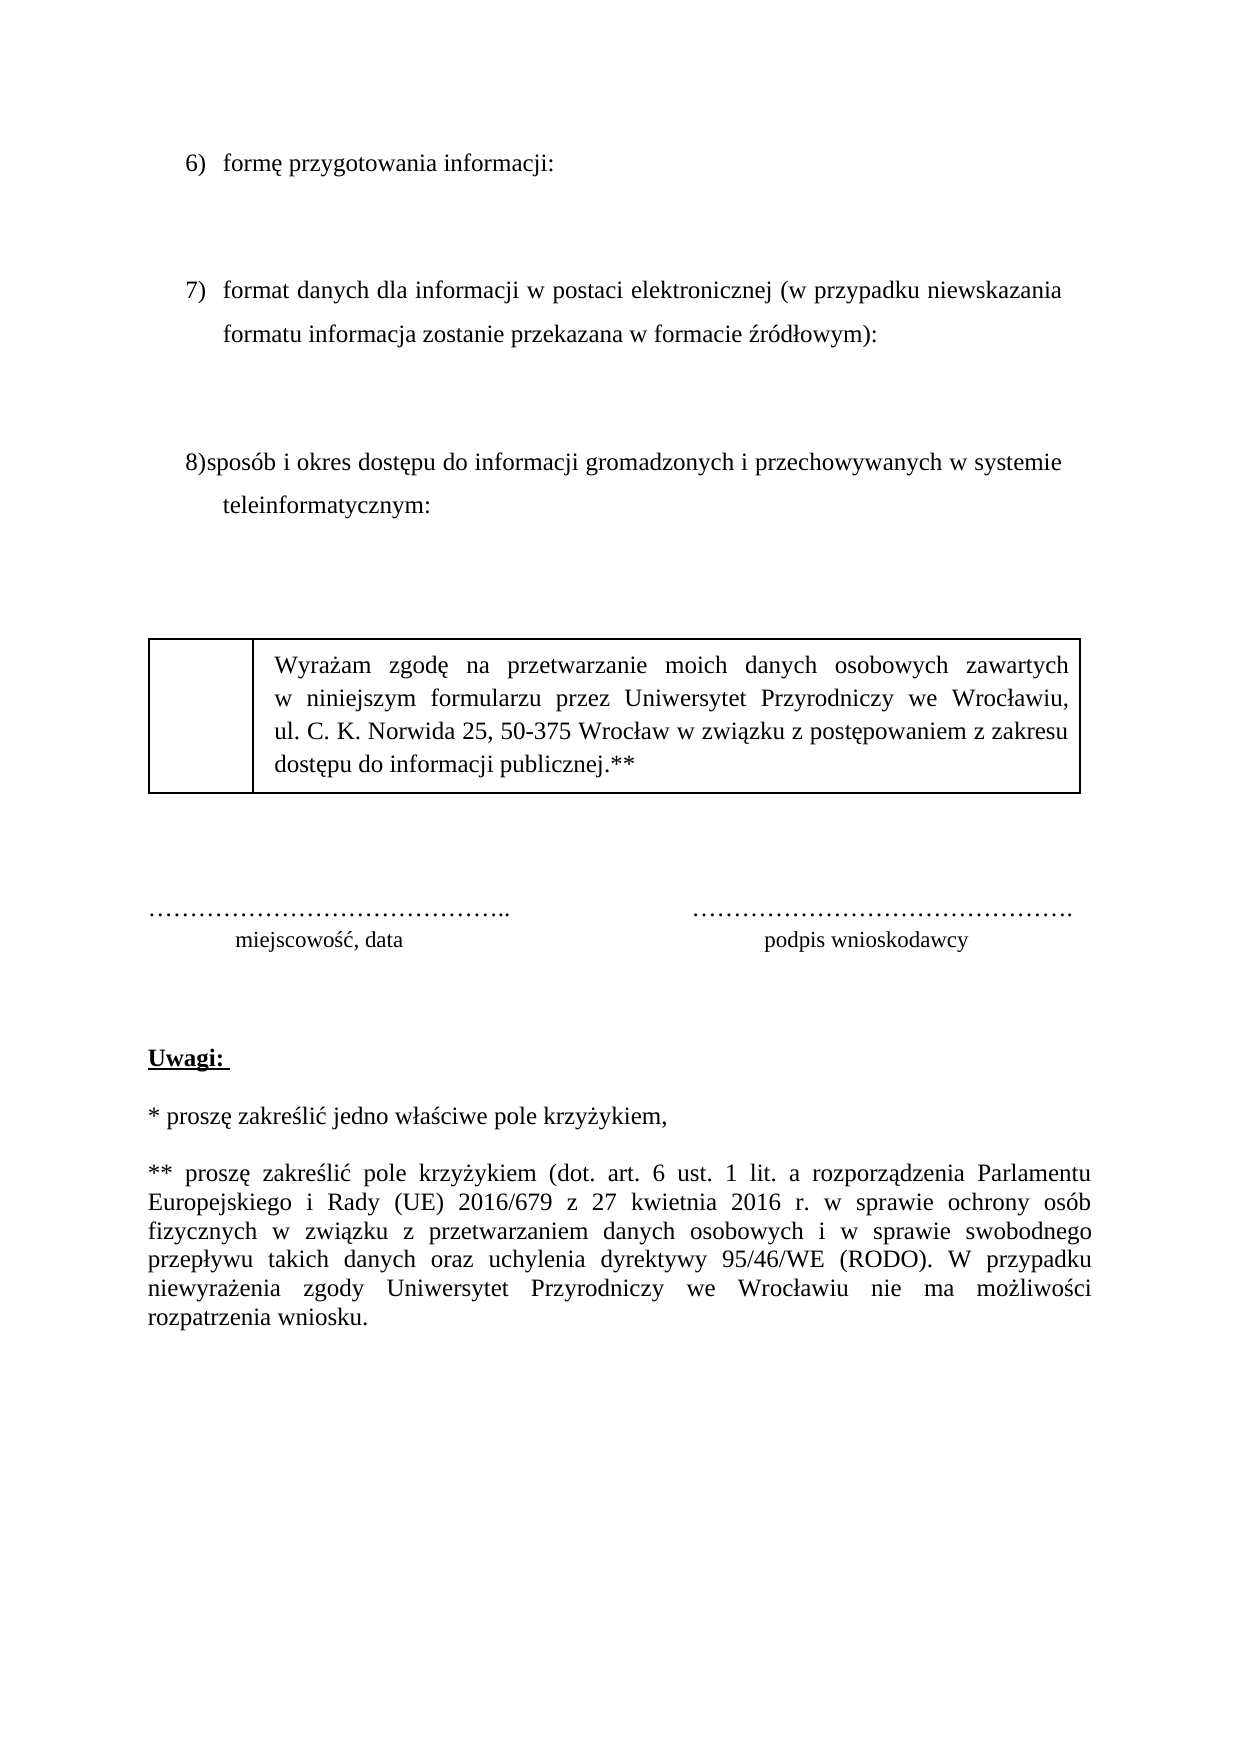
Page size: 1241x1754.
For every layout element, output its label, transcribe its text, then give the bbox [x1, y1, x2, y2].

list sposób i okres dostępu do informacji gromadzonych i przechowywanych w systemie teleinformatycznym: [185, 447, 1063, 518]
list formę przygotowania informacji: [185, 148, 1063, 176]
table_header [150, 640, 252, 792]
text ** proszę zakreślić pole krzyżykiem (dot. art. 6 ust. 1 lit. a rozporządzenia Parlamentu Europejskiego i Rady (UE) 2016/679 z 27 kwietnia 2016 r. w sprawie ochrony osób fizycznych w związku z przetwarzaniem danych osobowych i w sprawie swobodnego przepływu takich danych oraz uchylenia dyrektywy 95/46/WE (RODO). W przypadku niewyrażenia zgody Uniwersytet Przyrodniczy we Wrocławiu nie ma możliwości rozpatrzenia wniosku. [148, 1158, 1093, 1331]
table_header Wyrażam zgodę na przetwarzanie moich danych osobowych zawartych w niniejszym formularzu przez Uniwersytet Przyrodniczy we Wrocławiu, ul. C. K. Norwida 25, 50-375 Wrocław w związku z postępowaniem z zakresu dostępu do informacji publicznej.** [254, 640, 1079, 792]
list format danych dla informacji w postaci elektronicznej (w przypadku niewskazania formatu informacja zostanie przekazana w formacie źródłowym): [185, 276, 1063, 347]
text Uwagi: [148, 1043, 1093, 1072]
text miejscowość, data podpis wnioskodawcy [148, 926, 1093, 953]
text * proszę zakreślić jedno właściwe pole krzyżykiem, [148, 1101, 1093, 1129]
text …………………………………….. ………………………………………. [148, 893, 1093, 922]
